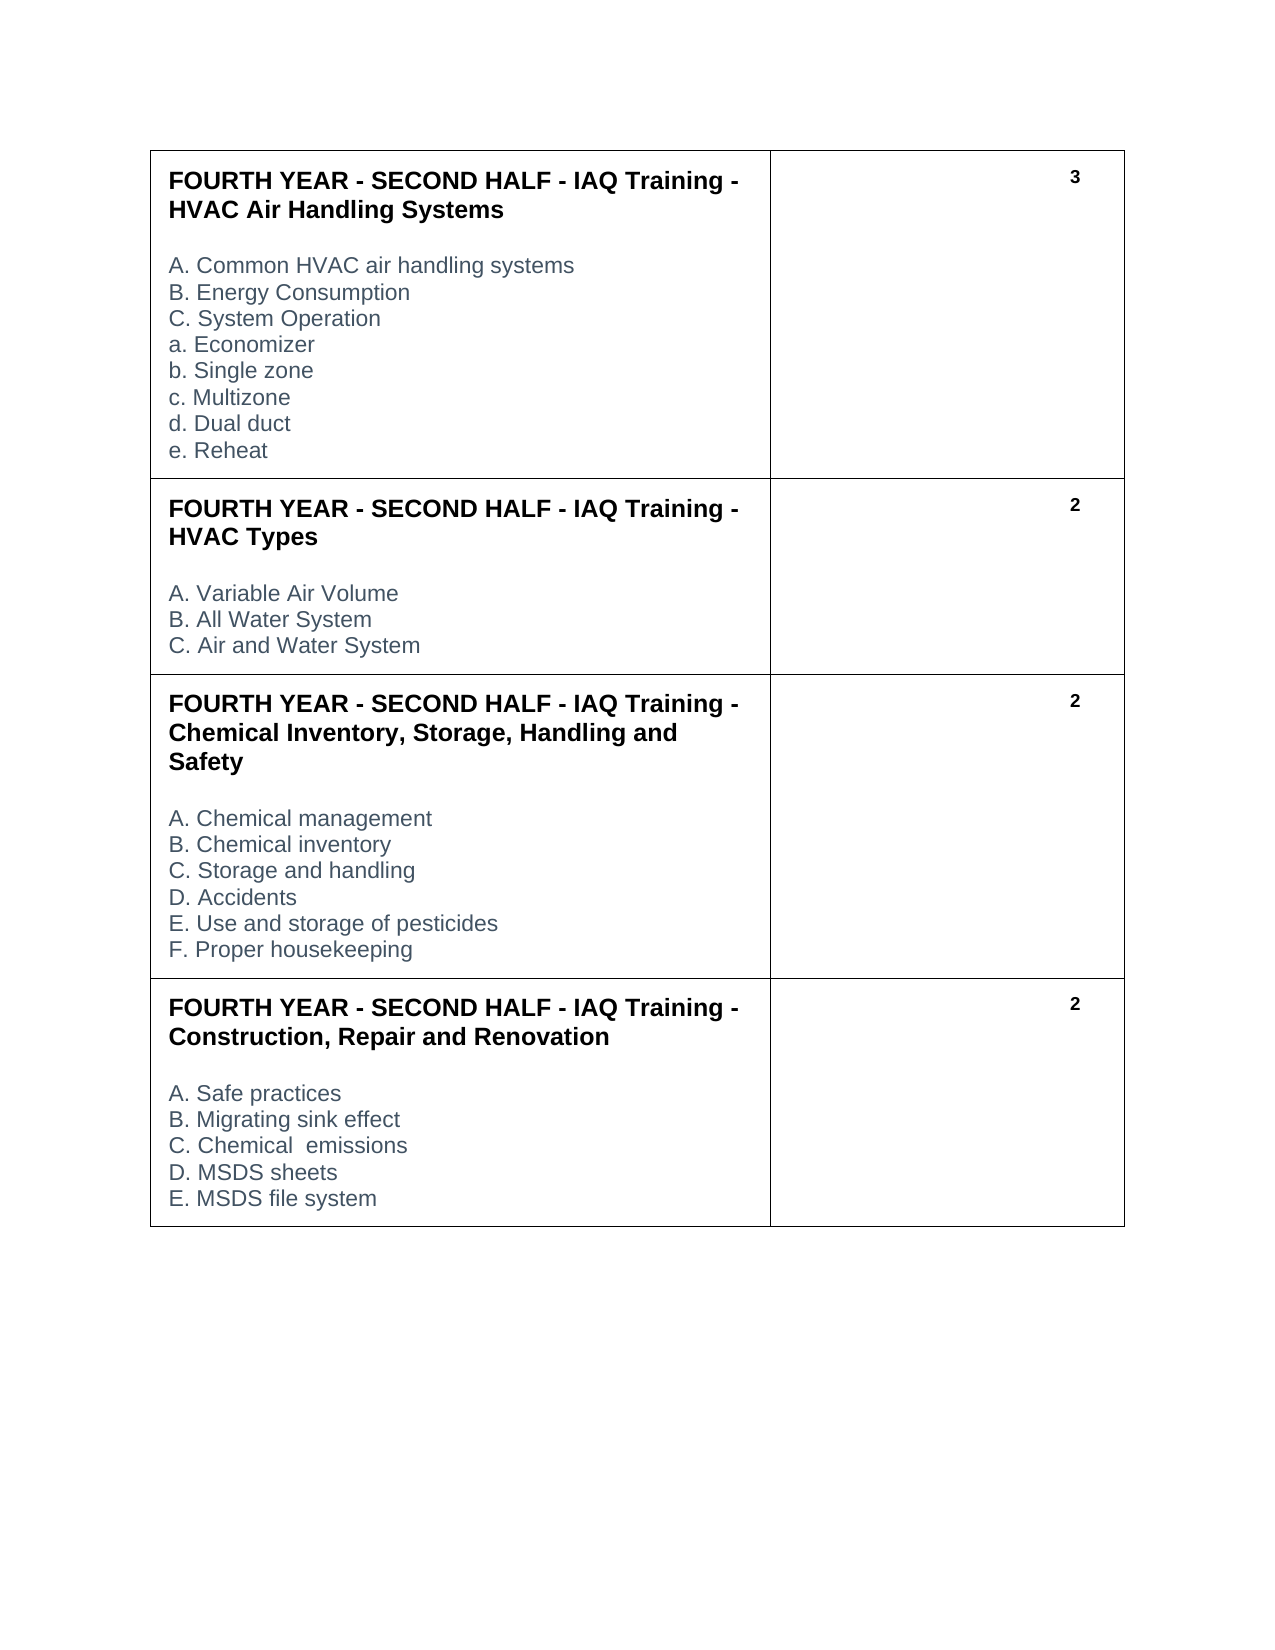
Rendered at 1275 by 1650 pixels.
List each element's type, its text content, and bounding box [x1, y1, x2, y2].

table_cell FOURTH YEAR - SECOND HALF - IAQ Training - Construction, Repair and Renovation A. Safe practices B. Migrating sink effect C. Chemical emissions D. MSDS sheets E. MSDS file system [151, 979, 770, 1226]
table_cell FOURTH YEAR - SECOND HALF - IAQ Training - Chemical Inventory, Storage, Handling and Safety A. Chemical management B. Chemical inventory C. Storage and handling D. Accidents E. Use and storage of pesticides F. Proper housekeeping [151, 675, 770, 977]
table_cell 2 [771, 675, 1124, 977]
table_cell 2 [771, 979, 1124, 1226]
table_cell 2 [771, 479, 1124, 674]
table_cell 3 [771, 151, 1124, 478]
table_cell FOURTH YEAR - SECOND HALF - IAQ Training - HVAC Types A. Variable Air Volume B. All Water System C. Air and Water System [151, 479, 770, 674]
table_cell FOURTH YEAR - SECOND HALF - IAQ Training - HVAC Air Handling Systems A. Common HVAC air handling systems B. Energy Consumption C. System Operation a. Economizer b. Single zone c. Multizone d. Dual duct e. Reheat [151, 151, 770, 478]
